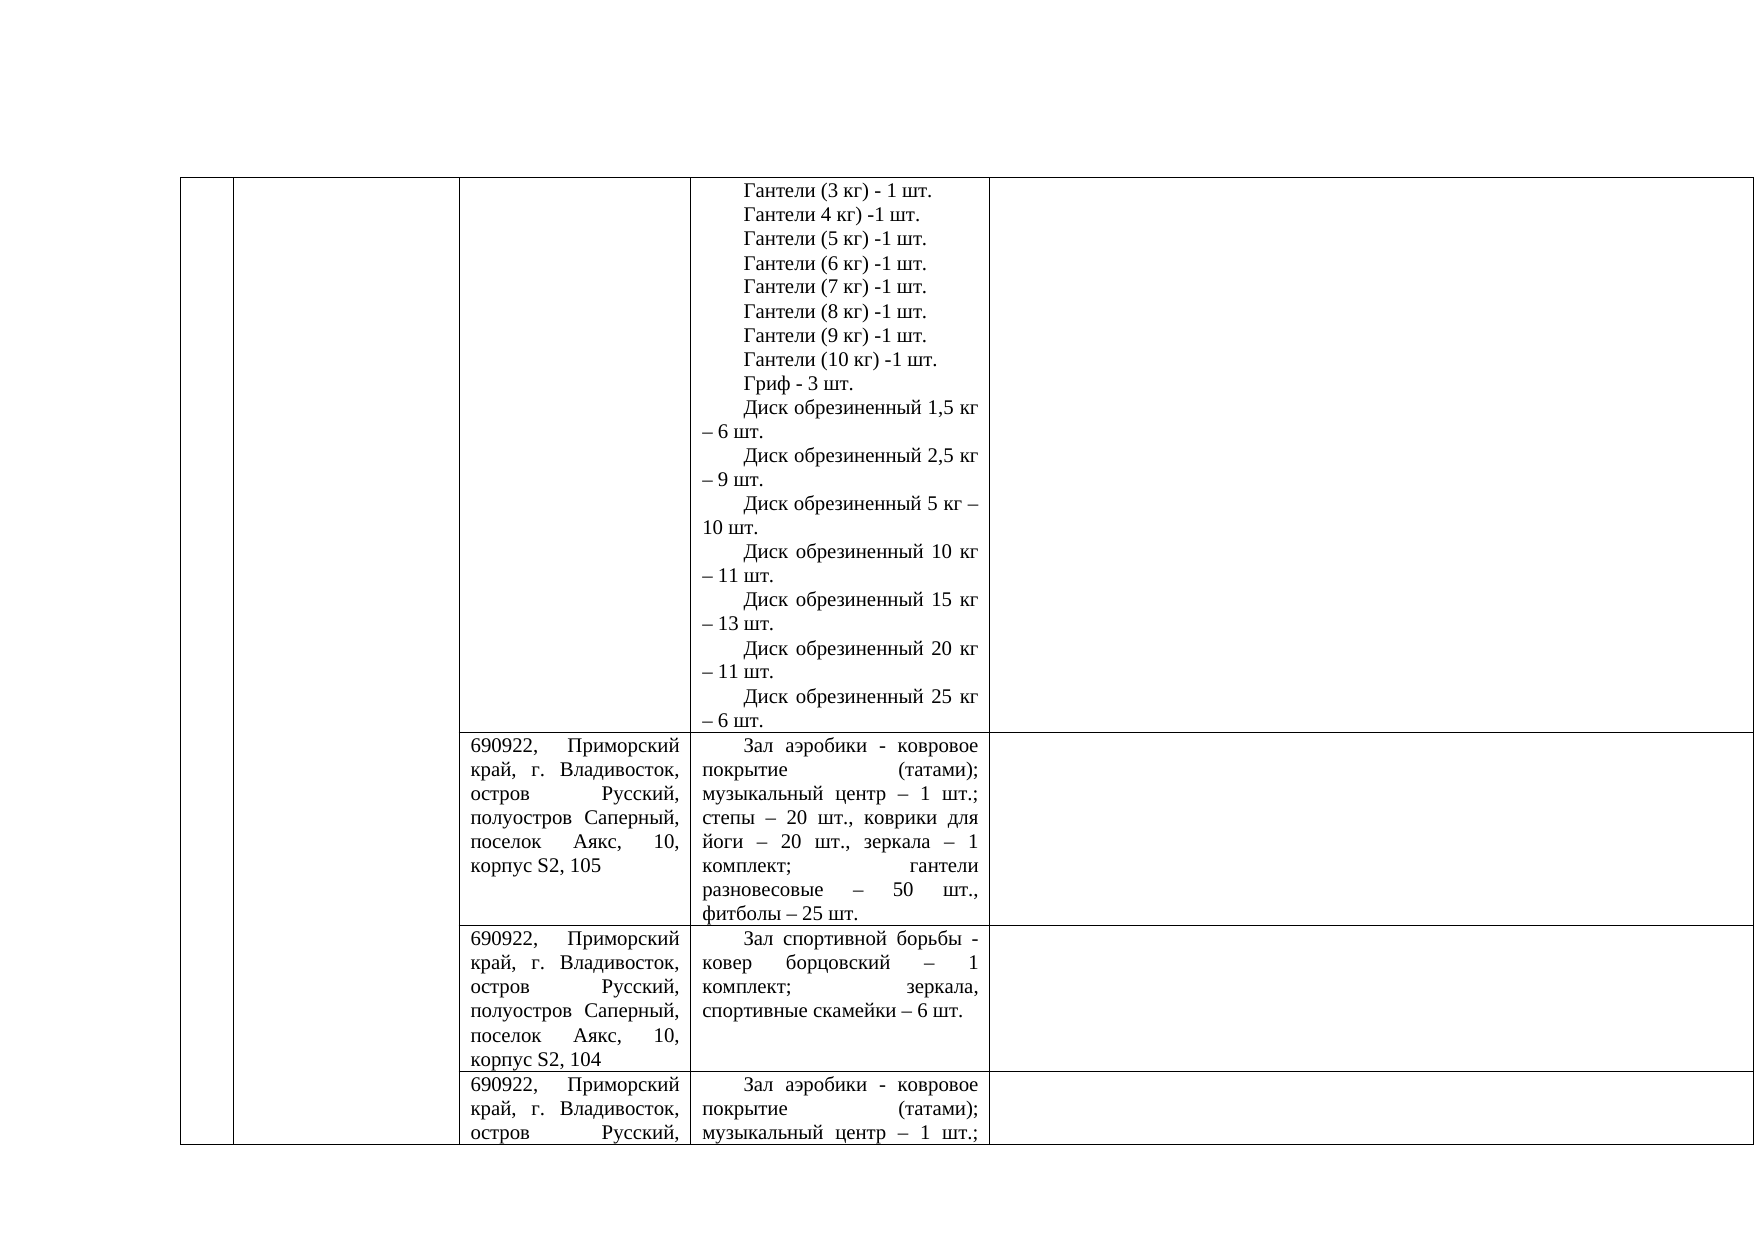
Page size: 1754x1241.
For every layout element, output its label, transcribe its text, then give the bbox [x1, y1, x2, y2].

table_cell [460, 178, 690, 732]
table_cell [691, 1072, 989, 1144]
table_cell 690922, Приморский край, г. Владивосток, остров Русский, полуостров Саперный, поселок Аякс, 10, корпус S2, 104 [460, 926, 690, 1071]
table_cell [990, 733, 1753, 925]
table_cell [460, 1072, 690, 1144]
table_cell 690922, Приморский край, г. Владивосток, остров Русский, полуостров Саперный, поселок Аякс, 10, корпус S2, 105 [460, 733, 690, 925]
table_cell Зал спортивной борьбы - ковер борцовский – 1 комплект; зеркала, спортивные скамейки – 6 шт. [691, 926, 989, 1071]
table_cell [990, 926, 1753, 1071]
table_cell [990, 1072, 1753, 1144]
table_cell [990, 178, 1753, 732]
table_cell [691, 178, 989, 732]
